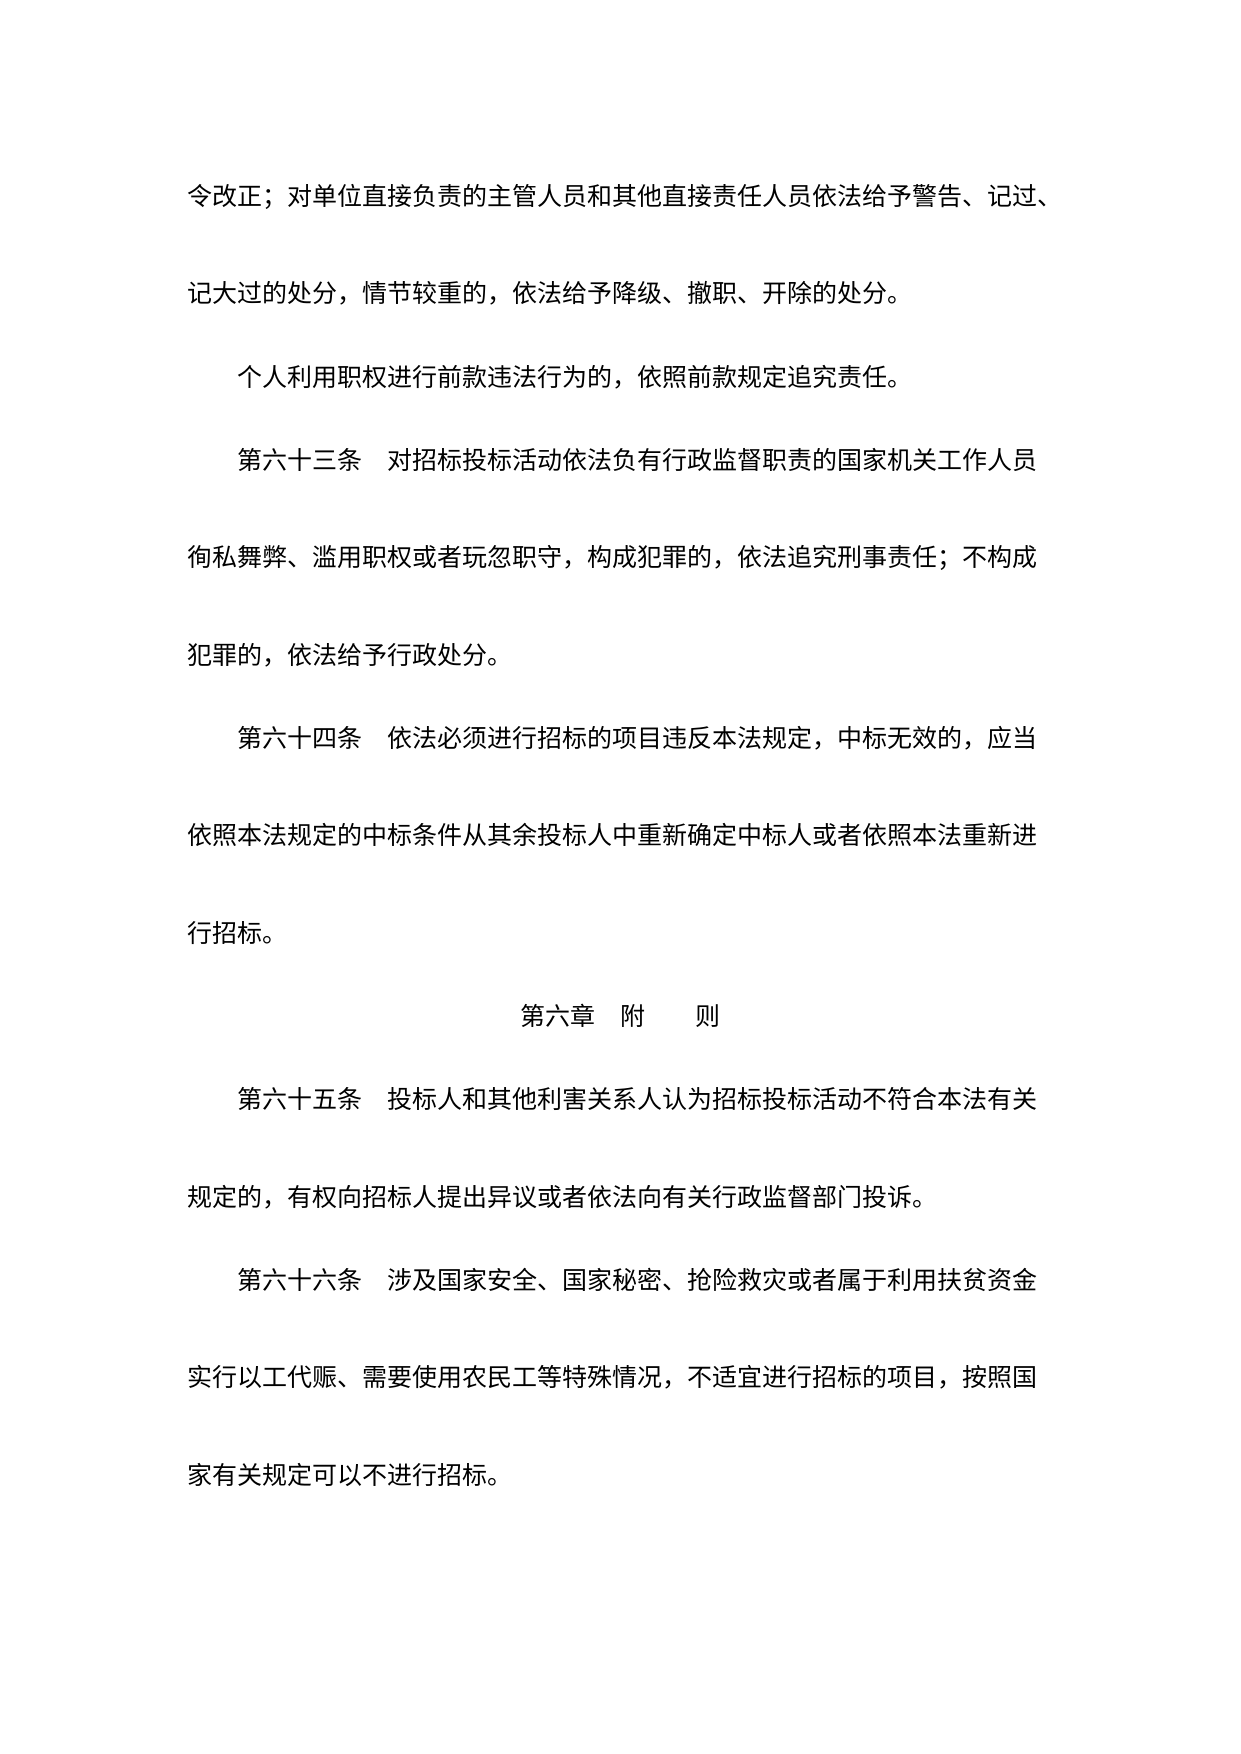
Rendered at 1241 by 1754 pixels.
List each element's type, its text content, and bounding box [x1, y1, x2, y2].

text 第六十五条 投标人和其他利害关系人认为招标投标活动不符合本法有关规定的，有权向招标人提出异议或者依法向有关行政监督部门投诉。 [187, 1065, 1053, 1228]
text 第六十六条 涉及国家安全、国家秘密、抢险救灾或者属于利用扶贫资金实行以工代赈、需要使用农民工等特殊情况，不适宜进行招标的项目，按照国家有关规定可以不进行招标。 [187, 1246, 1053, 1506]
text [187, 162, 1053, 324]
text 个人利用职权进行前款违法行为的，依照前款规定追究责任。 [187, 343, 1053, 408]
text 第六十三条 对招标投标活动依法负有行政监督职责的国家机关工作人员徇私舞弊、滥用职权或者玩忽职守，构成犯罪的，依法追究刑事责任；不构成犯罪的，依法给予行政处分。 [187, 426, 1053, 686]
text 第六章 附 则 [187, 982, 1053, 1047]
text 第六十四条 依法必须进行招标的项目违反本法规定，中标无效的，应当依照本法规定的中标条件从其余投标人中重新确定中标人或者依照本法重新进行招标。 [187, 704, 1053, 964]
